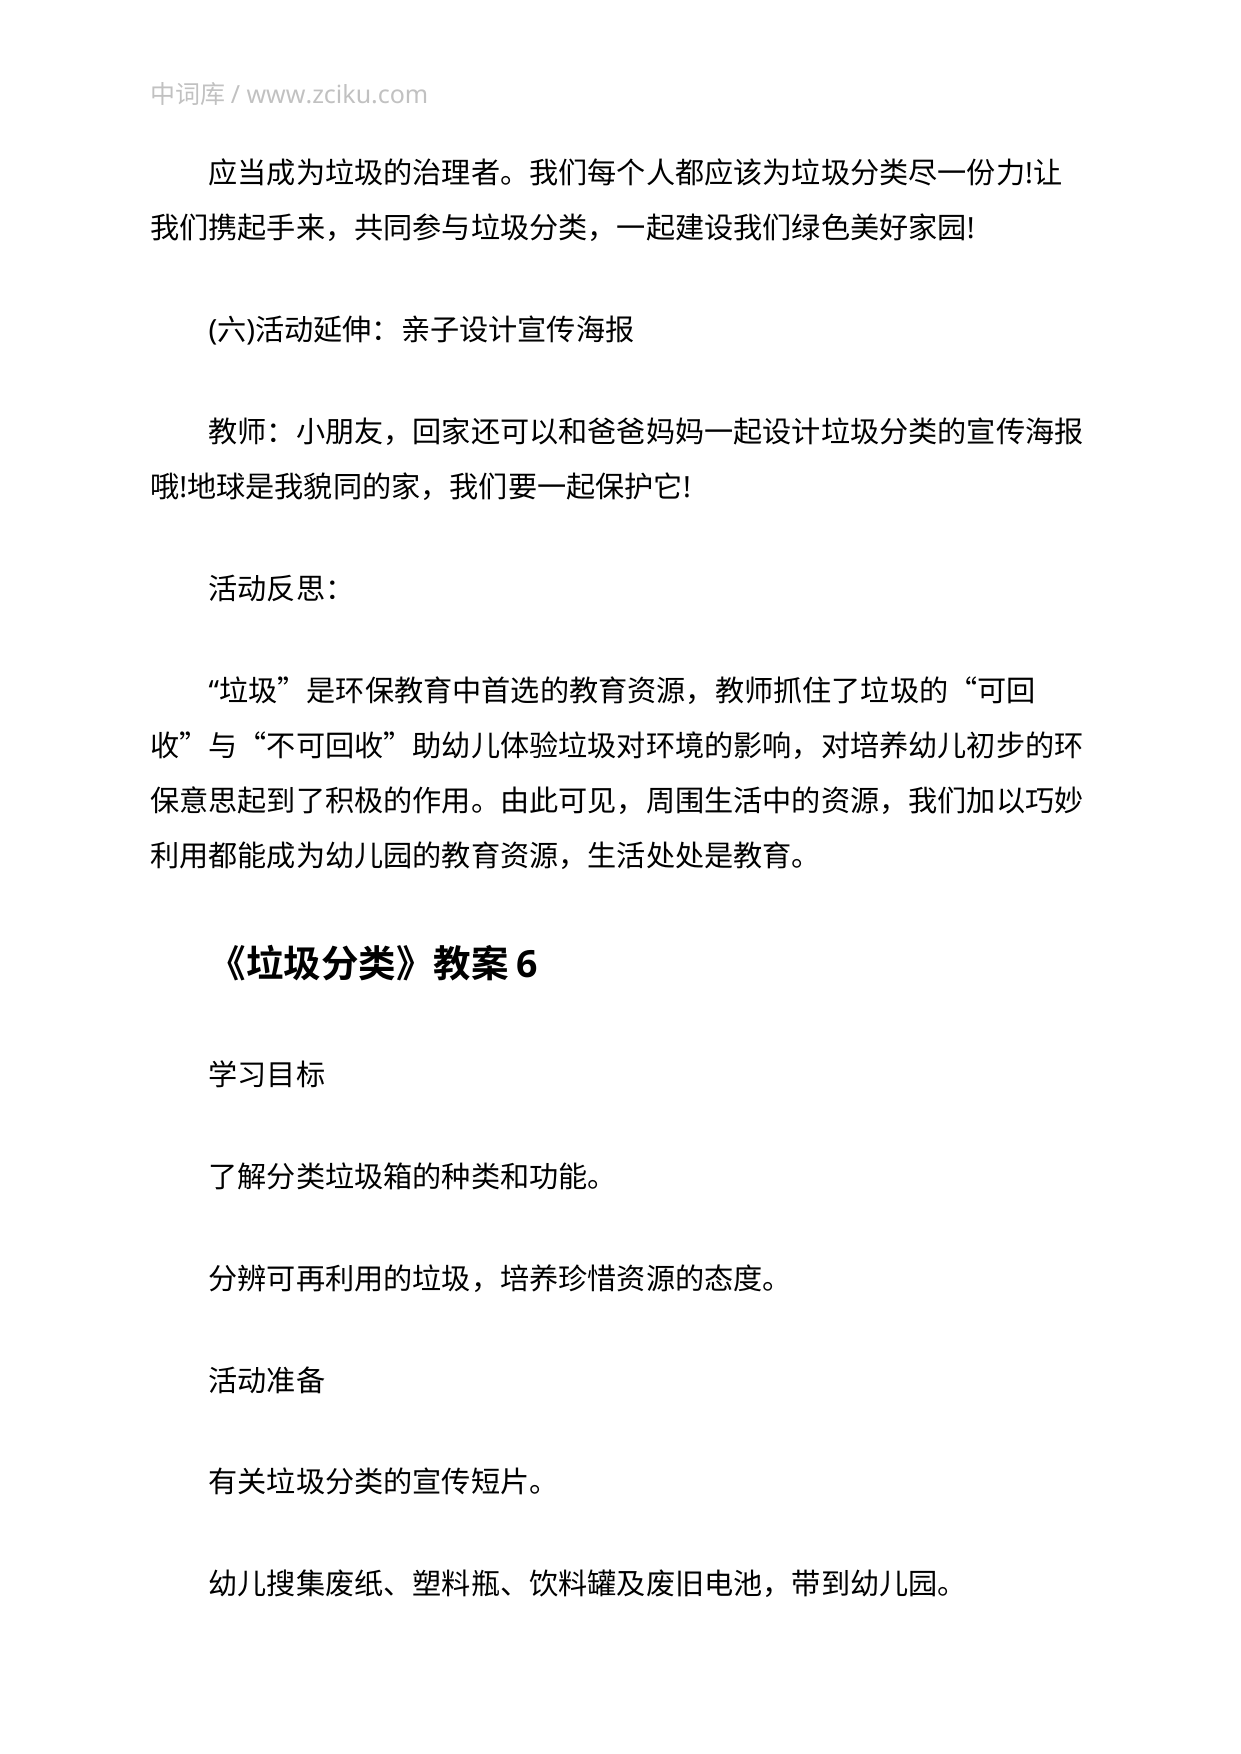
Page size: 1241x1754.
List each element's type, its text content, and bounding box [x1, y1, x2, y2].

text 有关垃圾分类的宣传短片。 [150, 1459, 1090, 1501]
text 活动反思： [150, 566, 1090, 608]
text 教师：小朋友，回家还可以和爸爸妈妈一起设计垃圾分类的宣传海报哦!地球是我貌同的家，我们要一起保护它! [150, 409, 1090, 506]
text (六)活动延伸：亲子设计宣传海报 [150, 307, 1090, 349]
text 学习目标 [150, 1052, 1090, 1094]
text 《垃圾分类》教案6 [150, 934, 1090, 989]
text 分辨可再利用的垃圾，培养珍惜资源的态度。 [150, 1255, 1090, 1298]
text 应当成为垃圾的治理者。我们每个人都应该为垃圾分类尽一份力!让我们携起手来，共同参与垃圾分类，一起建设我们绿色美好家园! [150, 150, 1090, 247]
text 了解分类垃圾箱的种类和功能。 [150, 1153, 1090, 1196]
text 幼儿搜集废纸、塑料瓶、饮料罐及废旧电池，带到幼儿园。 [150, 1561, 1090, 1603]
text 活动准备 [150, 1357, 1090, 1399]
text “垃圾”是环保教育中首选的教育资源，教师抓住了垃圾的“可回收”与“不可回收”助幼儿体验垃圾对环境的影响，对培养幼儿初步的环保意思起到了积极的作用。由此可见，周围生活中的资源，我们加以巧妙利用都能成为幼儿园的教育资源，生活处处是教育。 [150, 668, 1090, 875]
